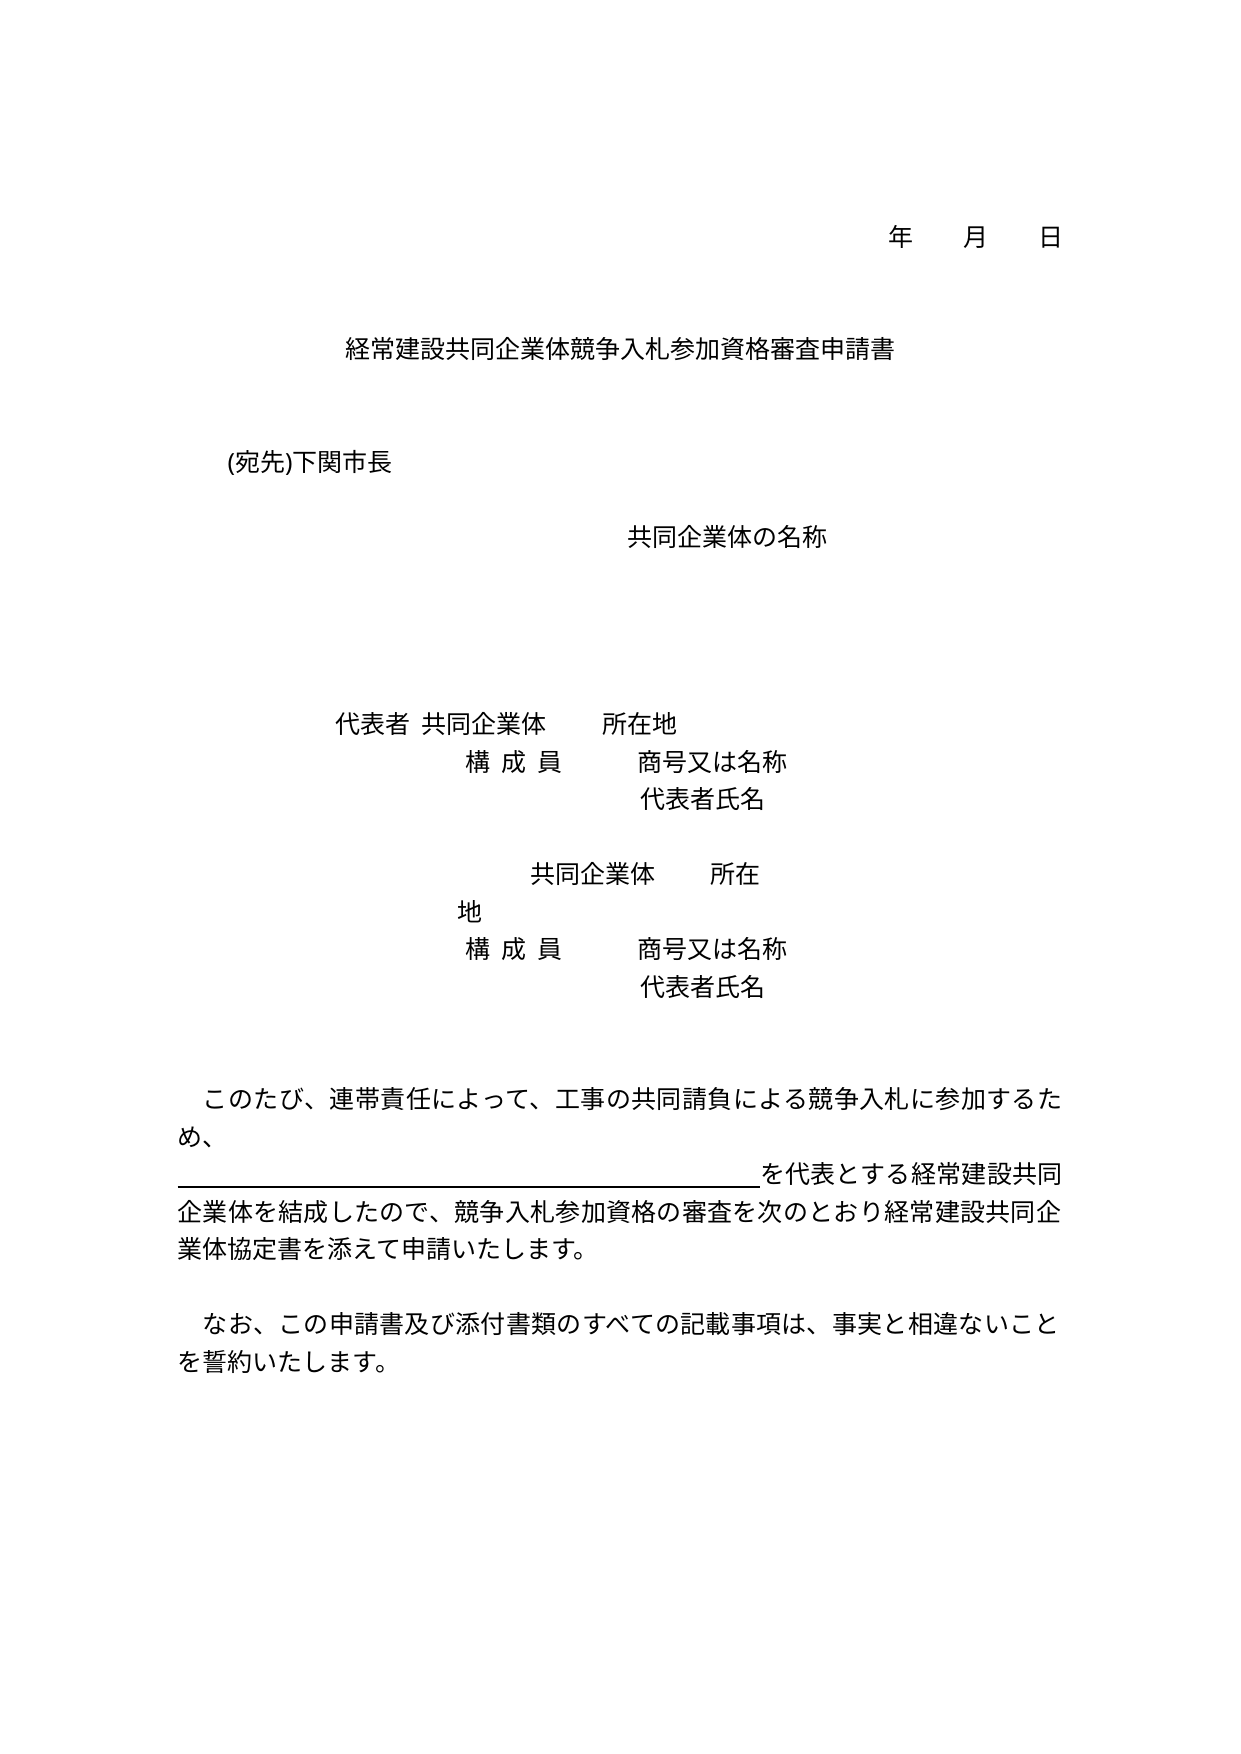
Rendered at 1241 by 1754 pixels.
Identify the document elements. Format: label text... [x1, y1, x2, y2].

text 構 成 員 商号又は名称 [177, 742, 1013, 779]
text 代表者 共同企業体 所在地 [177, 704, 763, 742]
text なお、この申請書及び添付書類のすべての記載事項は、事実と相違ないことを誓約いたします。 [177, 1304, 1063, 1379]
text このたび、連帯責任によって、工事の共同請負による競争入札に参加するため、 [177, 1079, 1063, 1154]
text を代表とする経常建設共同企業体を結成したので、競争入札参加資格の審査を次のとおり経常建設共同企業体協定書を添えて申請いたします。 [177, 1154, 1063, 1267]
text 構 成 員 商号又は名称 [177, 929, 1013, 967]
text 共同企業体の名称 [177, 517, 963, 554]
text (宛先)下関市長 [177, 442, 1063, 479]
text 経常建設共同企業体競争入札参加資格審査申請書 [177, 329, 1063, 367]
text 代表者氏名 [177, 967, 1013, 1004]
text 代表者氏名 [177, 779, 1013, 817]
text 年 月 日 [177, 217, 1063, 254]
text 共同企業体 所在地 [177, 854, 763, 929]
